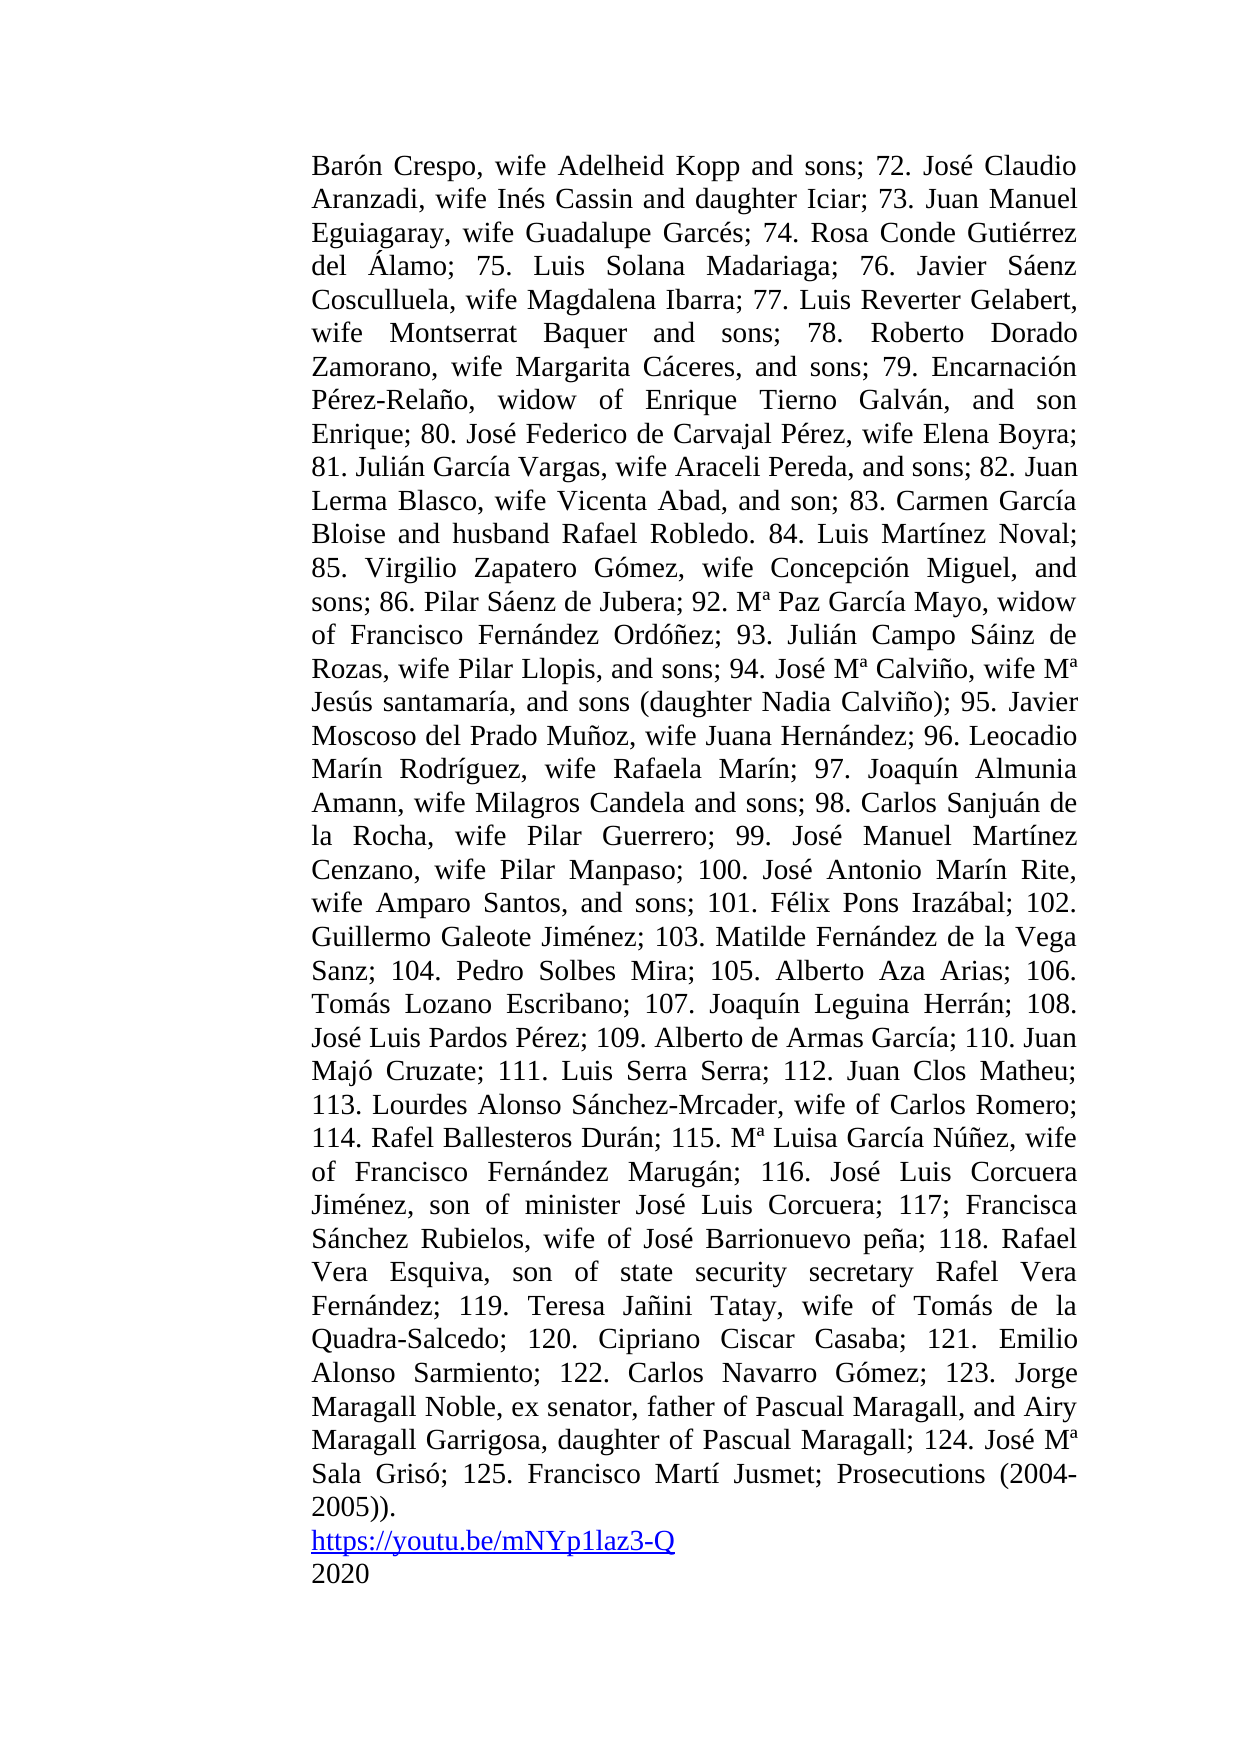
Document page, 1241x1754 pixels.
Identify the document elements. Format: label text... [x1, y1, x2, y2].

text 2020 [236, 1556, 1078, 1590]
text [236, 148, 1078, 1523]
text https://youtu.be/mNYp1laz3-Q [311, 1523, 1078, 1556]
